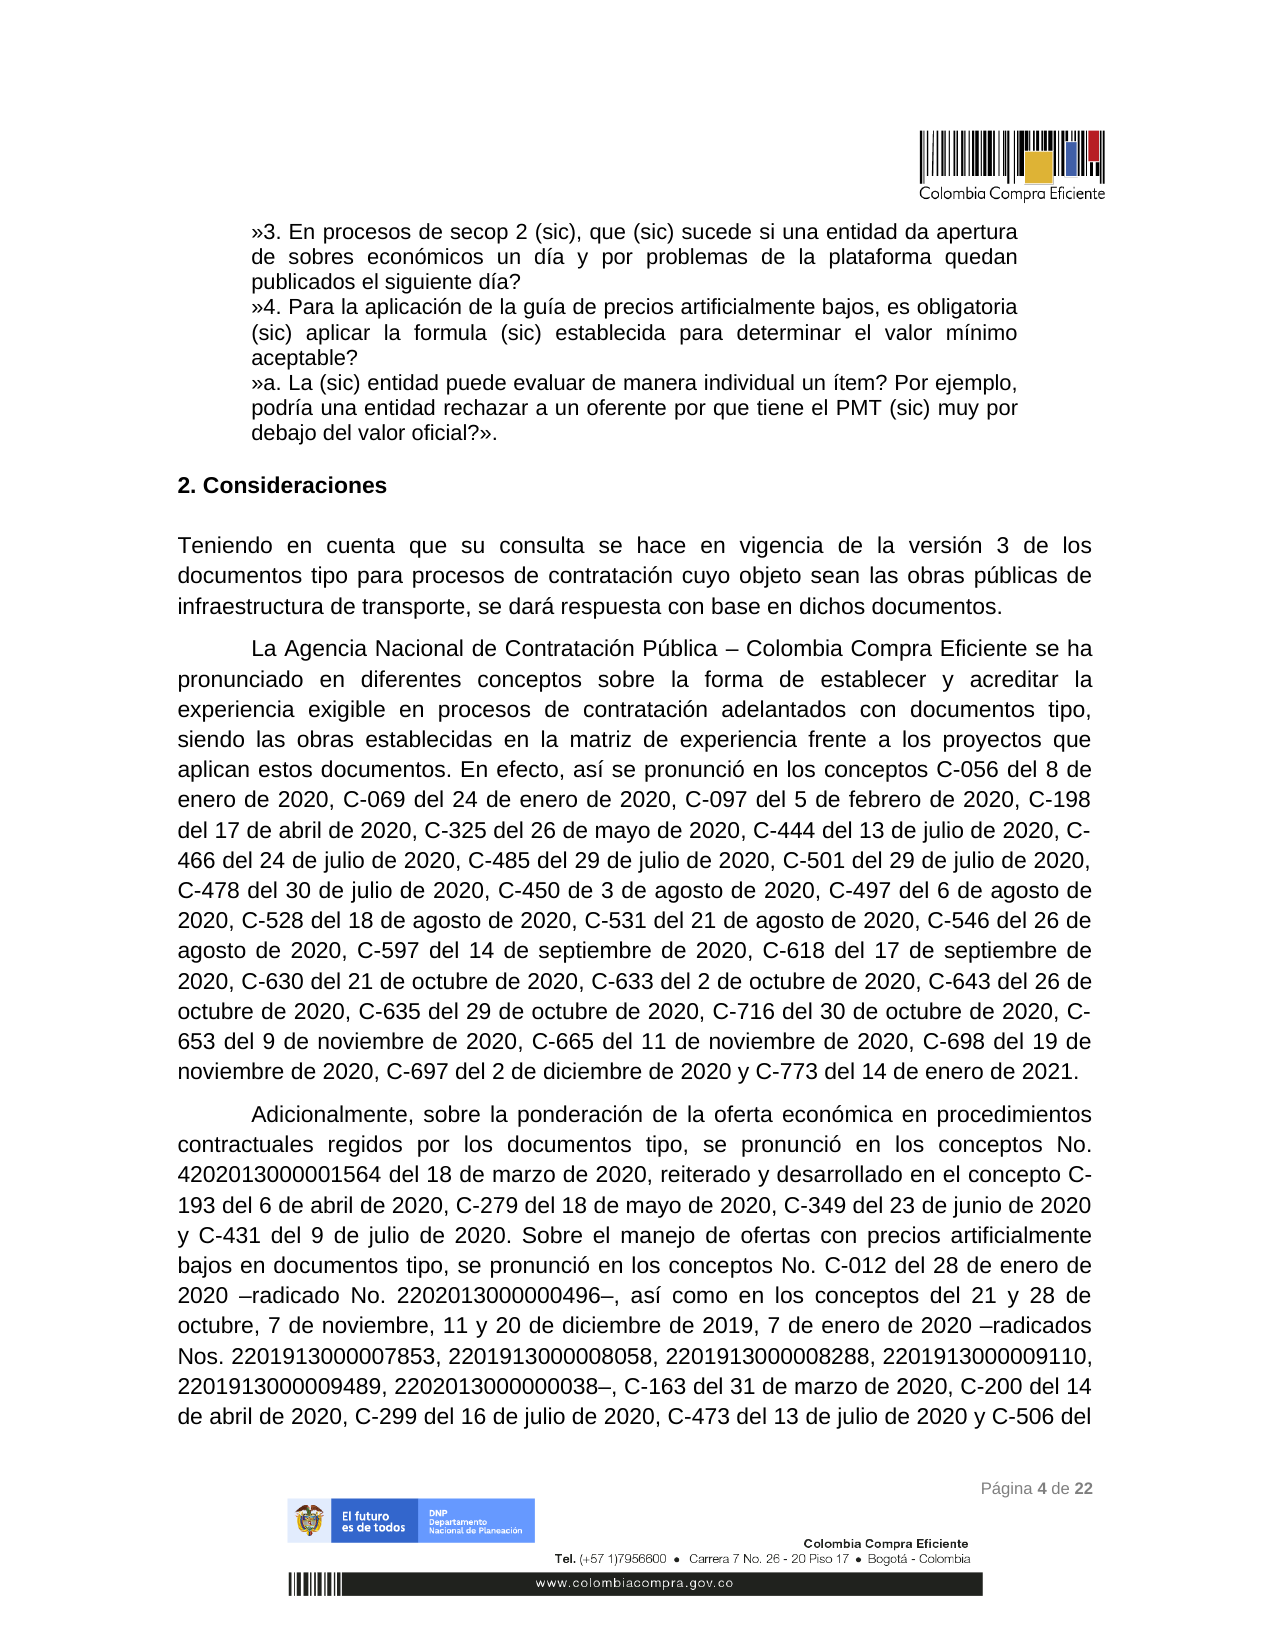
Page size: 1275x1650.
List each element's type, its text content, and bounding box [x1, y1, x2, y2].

text »a. La (sic) entidad puede evaluar de manera individual un ítem? Por ejemplo, podría una entidad rechazar a un oferente por que tiene el PMT (sic) muy por debajo del valor oficial?». [251, 370, 1019, 445]
text »3. En procesos de secop 2 (sic), que (sic) sucede si una entidad da apertura de sobres económicos un día y por problemas de la plataforma quedan publicados el siguiente día? [251, 218, 1019, 294]
picture [287, 1498, 983, 1596]
text »4. Para la aplicación de la guía de precios artificialmente bajos, es obligatoria (sic) aplicar la formula (sic) establecida para determinar el valor mínimo aceptable? [251, 294, 1019, 370]
text 2. Consideraciones [177, 472, 1093, 498]
text Teniendo en cuenta que su consulta se hace en vigencia de la versión 3 de los documentos tipo para procesos de contratación cuyo objeto sean las obras públicas de infraestructura de transporte, se dará respuesta con base en dichos documentos. [177, 532, 1093, 619]
text La Agencia Nacional de Contratación Pública – Colombia Compra Eficiente se ha pronunciado en diferentes conceptos sobre la forma de establecer y acreditar la experiencia exigible en procesos de contratación adelantados con documentos tipo, siendo las obras establecidas en la matriz de experiencia frente a los proyectos que aplican estos documentos. En efecto, así se pronunció en los conceptos C-056 del 8 de enero de 2020, C-069 del 24 de enero de 2020, C-097 del 5 de febrero de 2020, C-198 del 17 de abril de 2020, C-325 del 26 de mayo de 2020, C-444 del 13 de julio de 2020, C-466 del 24 de julio de 2020, C-485 del 29 de julio de 2020, C-501 del 29 de julio de 2020, C-478 del 30 de julio de 2020, C-450 de 3 de agosto de 2020, C-497 del 6 de agosto de 2020, C-528 del 18 de agosto de 2020, C-531 del 21 de agosto de 2020, C-546 del 26 de agosto de 2020, C-597 del 14 de septiembre de 2020, C-618 del 17 de septiembre de 2020, C-630 del 21 de octubre de 2020, C-633 del 2 de octubre de 2020, C-643 del 26 de octubre de 2020, C-635 del 29 de octubre de 2020, C-716 del 30 de octubre de 2020, C-653 del 9 de noviembre de 2020, C-665 del 11 de noviembre de 2020, C-698 del 19 de noviembre de 2020, C-697 del 2 de diciembre de 2020 y C-773 del 14 de enero de 2021. [177, 635, 1093, 1084]
picture [911, 124, 1112, 206]
